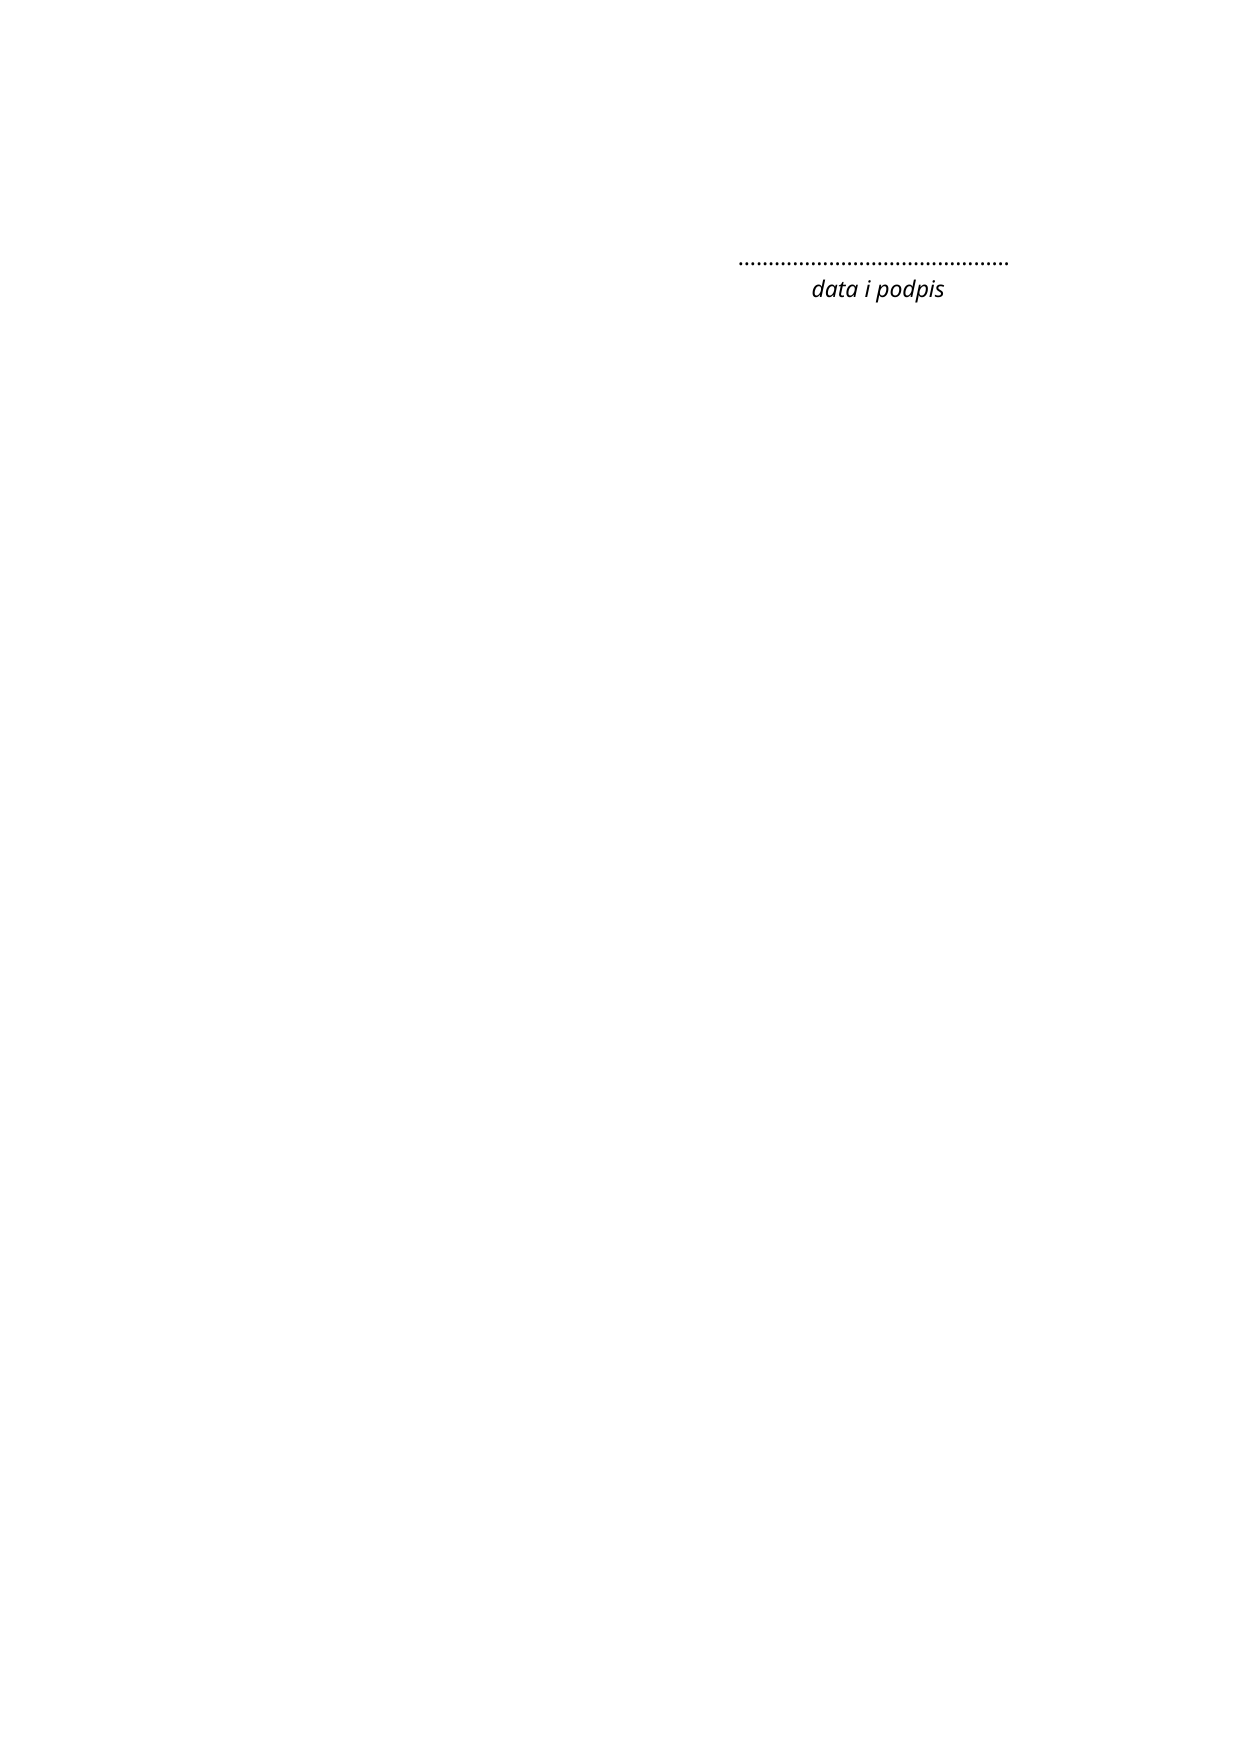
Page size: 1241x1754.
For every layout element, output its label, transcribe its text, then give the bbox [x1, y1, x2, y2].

text data i podpis [738, 273, 1093, 304]
text ……………………………………… [664, 241, 1093, 273]
